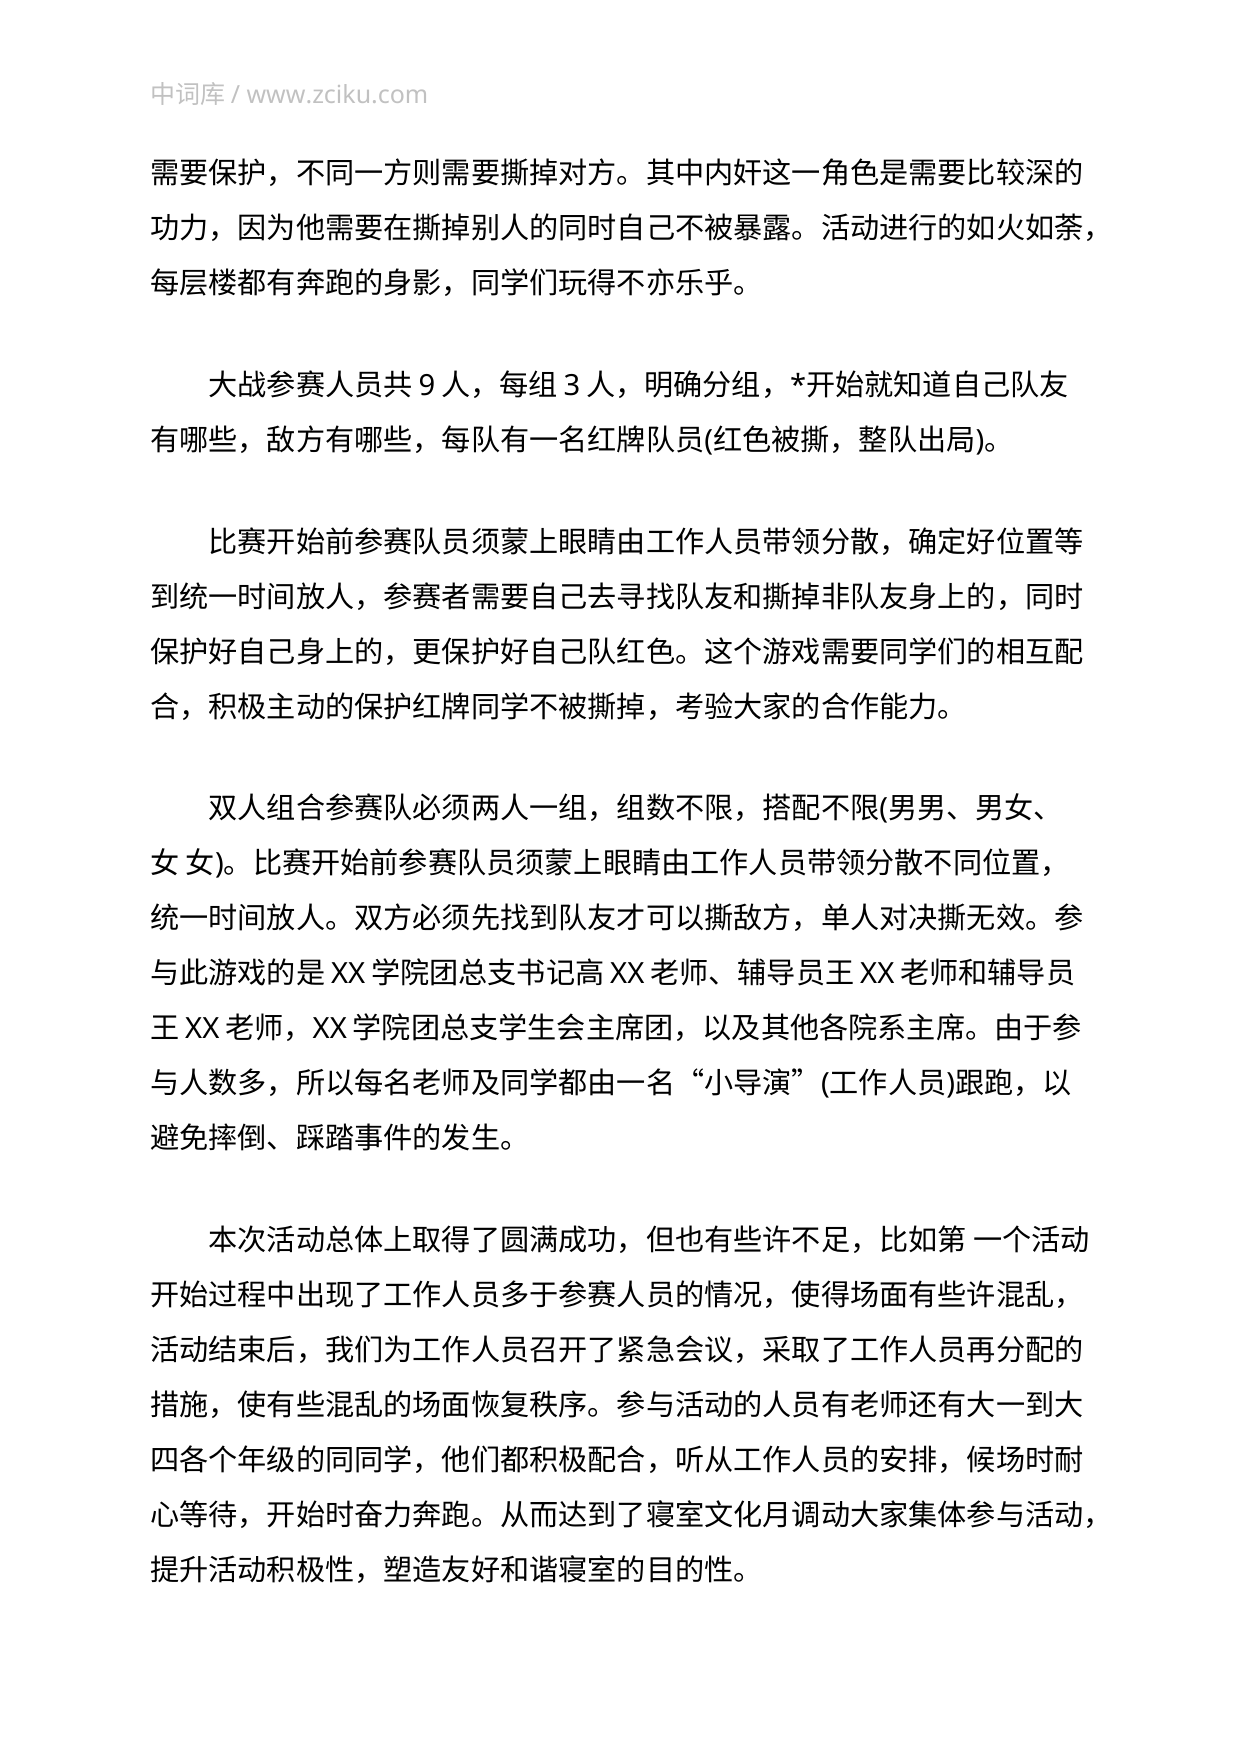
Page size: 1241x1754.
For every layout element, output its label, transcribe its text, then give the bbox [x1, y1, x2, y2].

text 大战参赛人员共9人，每组3人，明确分组，*开始就知道自己队友有哪些，敌方有哪些，每队有一名红牌队员(红色被撕，整队出局)。 [150, 362, 1090, 459]
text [150, 150, 1090, 302]
text 比赛开始前参赛队员须蒙上眼睛由工作人员带领分散，确定好位置等到统一时间放人，参赛者需要自己去寻找队友和撕掉非队友身上的，同时保护好自己身上的，更保护好自己队红色。这个游戏需要同学们的相互配合，积极主动的保护红牌同学不被撕掉，考验大家的合作能力。 [150, 518, 1090, 726]
text 本次活动总体上取得了圆满成功，但也有些许不足，比如第 一个活动开始过程中出现了工作人员多于参赛人员的情况，使得场面有些许混乱，活动结束后，我们为工作人员召开了紧急会议，采取了工作人员再分配的措施，使有些混乱的场面恢复秩序。参与活动的人员有老师还有大一到大四各个年级的同同学，他们都积极配合，听从工作人员的安排，候场时耐心等待，开始时奋力奔跑。从而达到了寝室文化月调动大家集体参与活动，提升活动积极性，塑造友好和谐寝室的目的性。 [150, 1217, 1090, 1588]
text 双人组合参赛队必须两人一组，组数不限，搭配不限(男男、男女、女 女)。比赛开始前参赛队员须蒙上眼睛由工作人员带领分散不同位置，统一时间放人。双方必须先找到队友才可以撕敌方，单人对决撕无效。参与此游戏的是XX学院团总支书记高XX老师、辅导员王XX老师和辅导员王XX老师，XX学院团总支学生会主席团，以及其他各院系主席。由于参与人数多，所以每名老师及同学都由一名“小导演”(工作人员)跟跑，以避免摔倒、踩踏事件的发生。 [150, 785, 1090, 1157]
